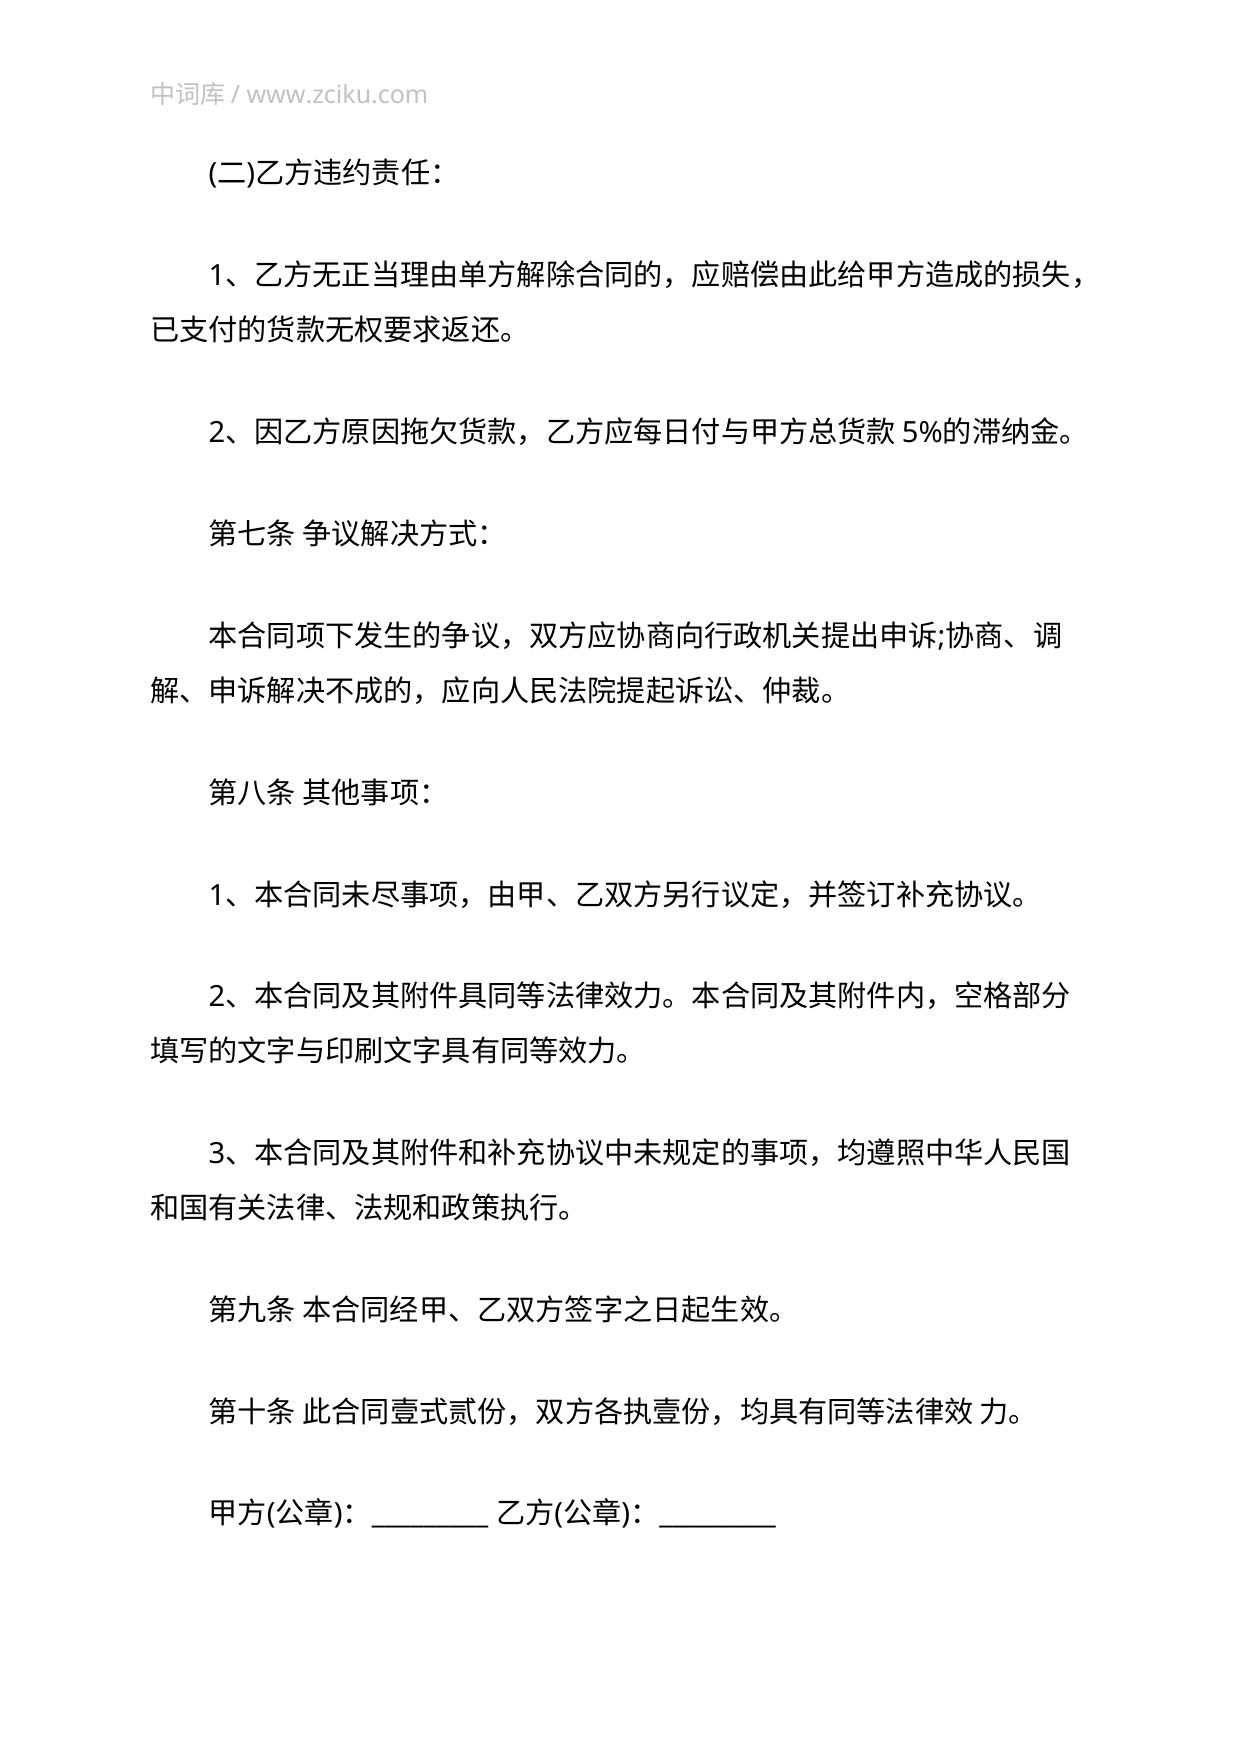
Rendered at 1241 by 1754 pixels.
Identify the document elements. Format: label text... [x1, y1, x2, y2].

text 3、本合同及其附件和补充协议中未规定的事项，均遵照中华人民国和国有关法律、法规和政策执行。 [150, 1130, 1090, 1227]
text 1、乙方无正当理由单方解除合同的，应赔偿由此给甲方造成的损失，已支付的货款无权要求返还。 [150, 252, 1090, 349]
text 本合同项下发生的争议，双方应协商向行政机关提出申诉;协商、调解、申诉解决不成的，应向人民法院提起诉讼、仲裁。 [150, 612, 1090, 710]
text 第九条 本合同经甲、乙双方签字之日起生效。 [150, 1287, 1090, 1329]
text 第七条 争议解决方式： [150, 511, 1090, 553]
text (二)乙方违约责任： [150, 150, 1090, 192]
text 2、本合同及其附件具同等法律效力。本合同及其附件内，空格部分填写的文字与印刷文字具有同等效力。 [150, 973, 1090, 1070]
text 第十条 此合同壹式贰份，双方各执壹份，均具有同等法律效 力。 [150, 1388, 1090, 1431]
text 甲方(公章)：_________ 乙方(公章)：_________ [150, 1490, 1090, 1532]
text 1、本合同未尽事项，由甲、乙双方另行议定，并签订补充协议。 [150, 871, 1090, 913]
text 2、因乙方原因拖欠货款，乙方应每日付与甲方总货款5%的滞纳金。 [150, 409, 1090, 451]
text 第八条 其他事项： [150, 769, 1090, 812]
